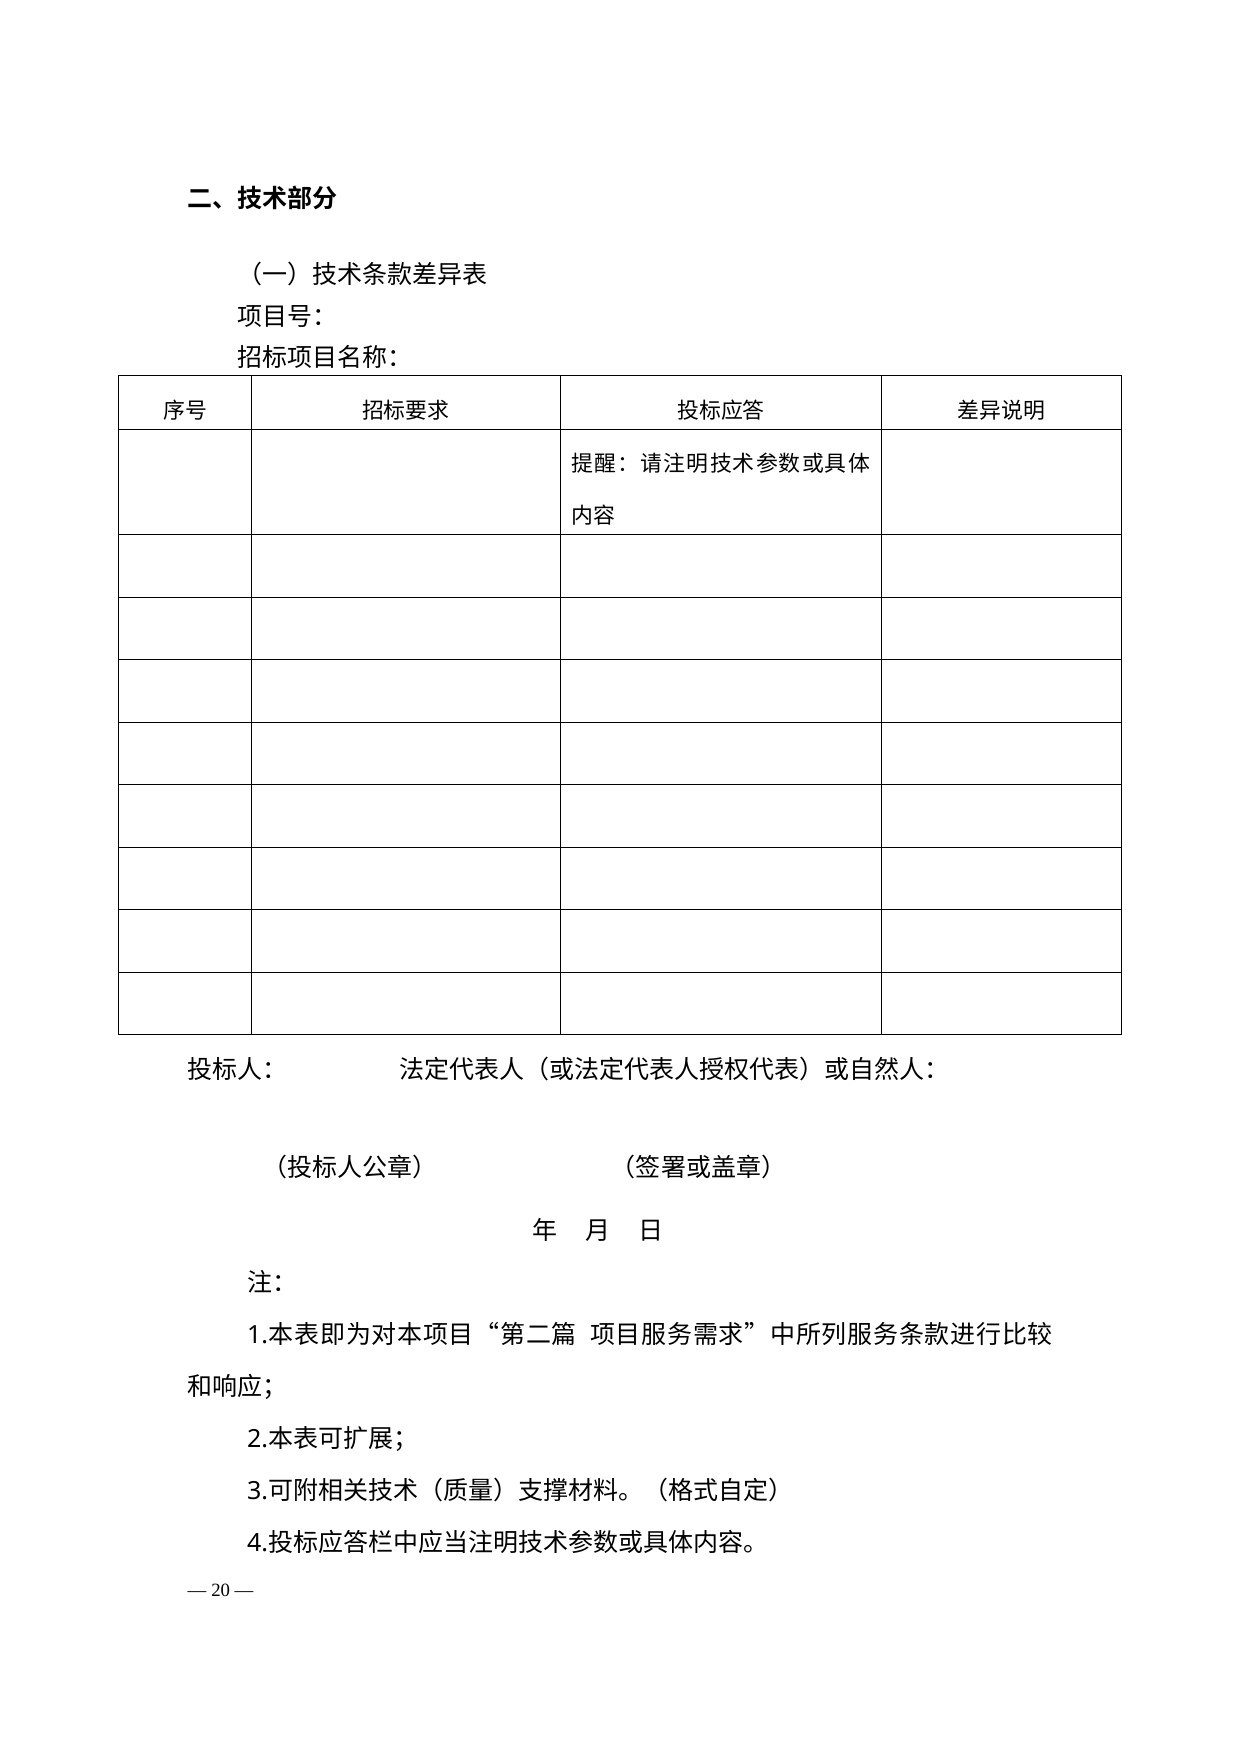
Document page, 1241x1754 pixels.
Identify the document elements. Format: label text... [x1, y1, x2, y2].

table_cell [119, 598, 251, 659]
text 注： [187, 1250, 1053, 1302]
table_cell [882, 848, 1121, 909]
text 3.可附相关技术（质量）支撑材料。（格式自定） [187, 1458, 1053, 1510]
table_cell [252, 660, 560, 722]
text 2.本表可扩展； [187, 1406, 1053, 1458]
table_cell [119, 910, 251, 972]
table_cell [561, 785, 881, 847]
table_cell [252, 535, 560, 597]
table_cell [882, 535, 1121, 597]
table_cell [119, 430, 251, 534]
table_cell [561, 910, 881, 972]
table_cell [561, 973, 881, 1034]
text 招标项目名称： [187, 333, 1053, 375]
table_cell [561, 598, 881, 659]
table_cell [119, 660, 251, 722]
table_cell [252, 848, 560, 909]
text （一）技术条款差异表 [187, 250, 1053, 292]
table_cell [252, 430, 560, 534]
table_cell [119, 973, 251, 1034]
table_cell [252, 910, 560, 972]
table_header 投标应答 [561, 376, 881, 429]
table_cell [119, 723, 251, 784]
table_cell [561, 848, 881, 909]
text 投标人： 法定代表人（或法定代表人授权代表）或自然人： [187, 1035, 1053, 1100]
text 年 月 日 [187, 1198, 1053, 1250]
table_cell [252, 723, 560, 784]
table_header 招标要求 [252, 376, 560, 429]
table_cell [119, 535, 251, 597]
subtitle 二、技术部分 [187, 166, 1053, 218]
table_cell [561, 535, 881, 597]
table_cell [882, 598, 1121, 659]
text 1.本表即为对本项目“第二篇 项目服务需求”中所列服务条款进行比较和响应； [187, 1302, 1053, 1406]
text （投标人公章） （签署或盖章） [187, 1133, 1053, 1198]
table_cell [561, 660, 881, 722]
text 4.投标应答栏中应当注明技术参数或具体内容。 [187, 1510, 1053, 1562]
table_cell [882, 973, 1121, 1034]
table_header 差异说明 [882, 376, 1121, 429]
table_cell [252, 785, 560, 847]
table_cell [882, 430, 1121, 534]
table_cell [882, 785, 1121, 847]
table_cell [252, 598, 560, 659]
table_header 序号 [119, 376, 251, 429]
table_cell [882, 910, 1121, 972]
table_cell [252, 973, 560, 1034]
text 项目号： [187, 292, 1053, 333]
table_cell [119, 785, 251, 847]
table_cell [119, 848, 251, 909]
table_cell [561, 723, 881, 784]
table_cell [882, 723, 1121, 784]
table_cell 提醒：请注明技术参数或具体内容 [561, 430, 881, 534]
table_cell [882, 660, 1121, 722]
